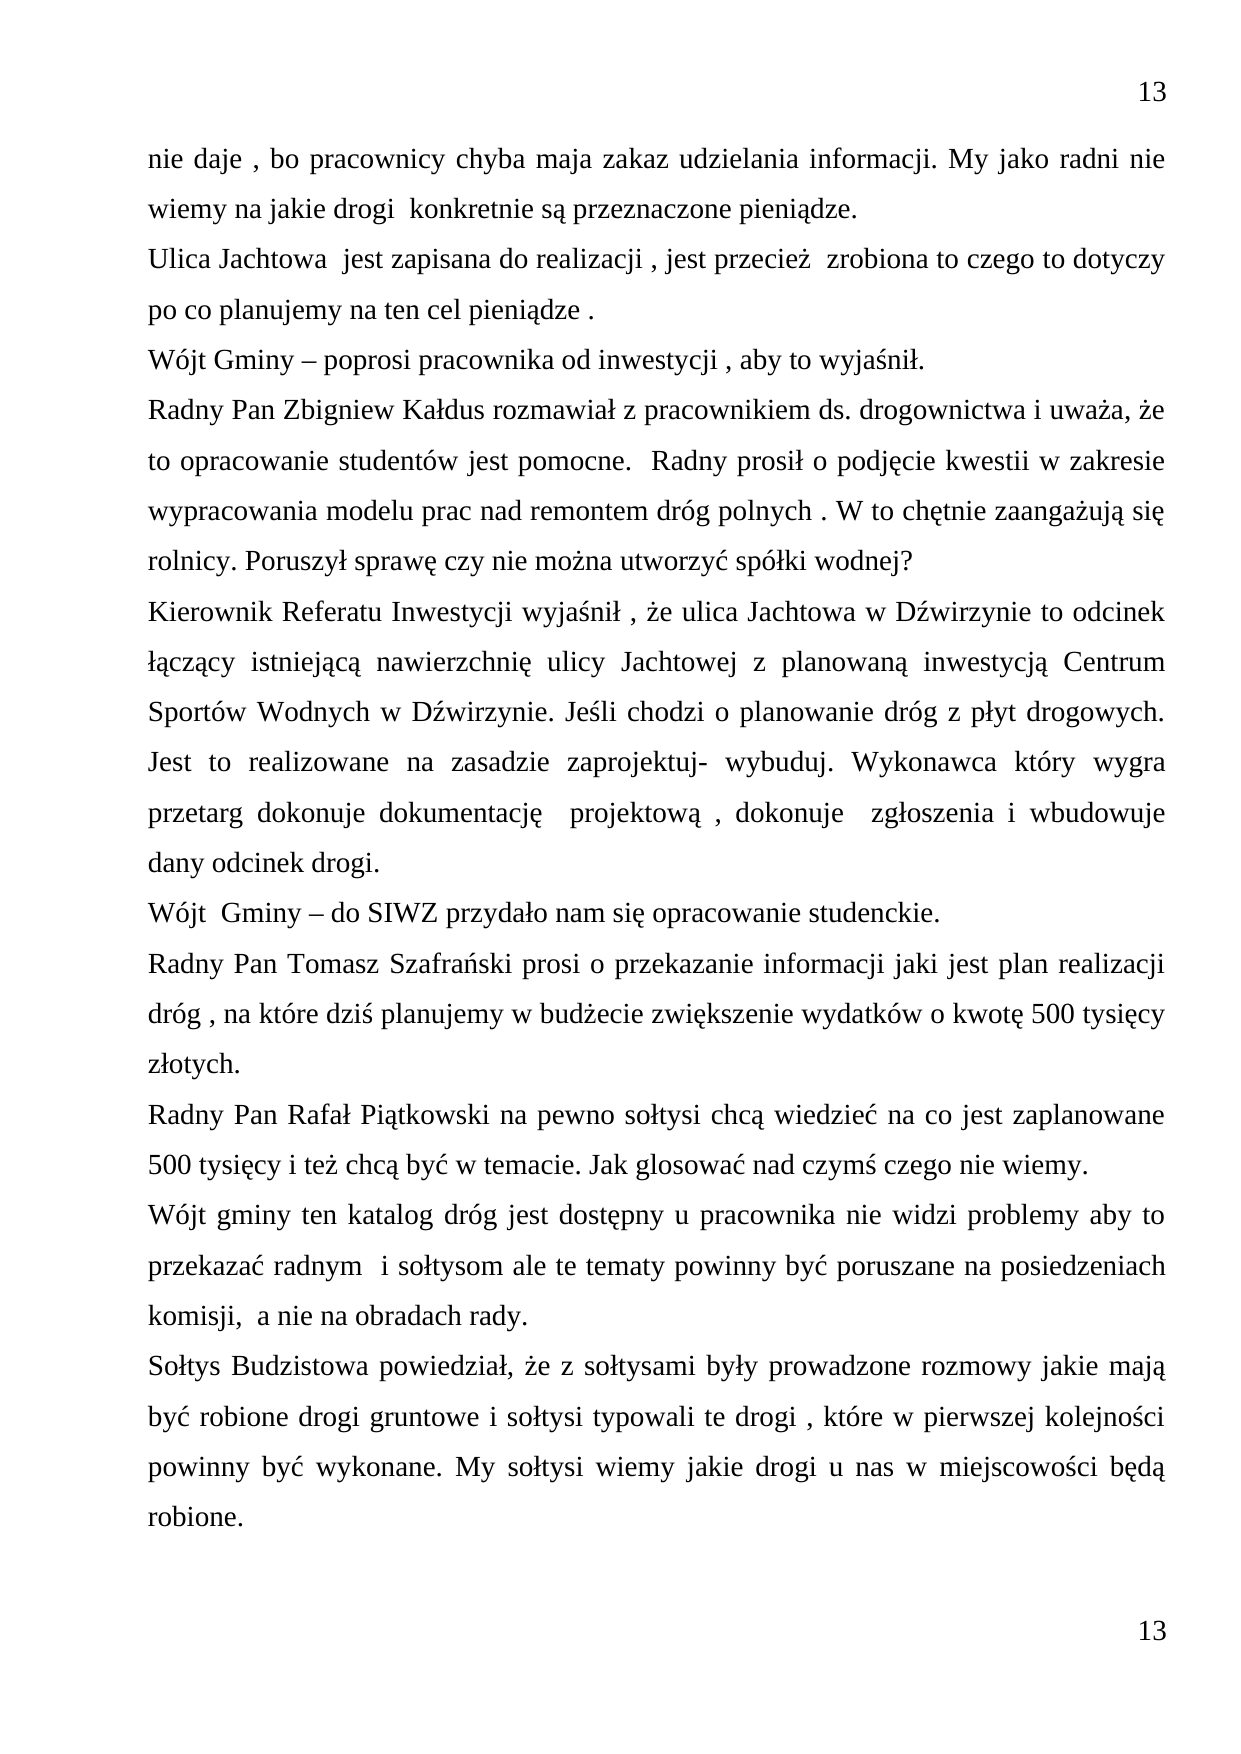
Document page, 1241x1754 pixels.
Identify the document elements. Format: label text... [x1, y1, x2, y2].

text Sołtys Budzistowa powiedział, że z sołtysami były prowadzone rozmowy jakie mają być robione drogi gruntowe i sołtysi typowali te drogi , które w pierwszej kolejności powinny być wykonane. My sołtysi wiemy jakie drogi u nas w miejscowości będą robione. [148, 1348, 1166, 1533]
text Radny Pan Rafał Piątkowski na pewno sołtysi chcą wiedzieć na co jest zaplanowane 500 tysięcy i też chcą być w temacie. Jak glosować nad czymś czego nie wiemy. [148, 1097, 1166, 1181]
text Radny Pan Tomasz Szafrański prosi o przekazanie informacji jaki jest plan realizacji dróg , na które dziś planujemy w budżecie zwiększenie wydatków o kwotę 500 tysięcy złotych. [148, 946, 1166, 1080]
text Wójt gminy ten katalog dróg jest dostępny u pracownika nie widzi problemy aby to przekazać radnym i sołtysom ale te tematy powinny być poruszane na posiedzeniach komisji, a nie na obradach rady. [148, 1197, 1166, 1332]
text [148, 141, 1166, 225]
text Radny Pan Zbigniew Kałdus rozmawiał z pracownikiem ds. drogownictwa i uważa, że to opracowanie studentów jest pomocne. Radny prosił o podjęcie kwestii w zakresie wypracowania modelu prac nad remontem dróg polnych . W to chętnie zaangażują się rolnicy. Poruszył sprawę czy nie można utworzyć spółki wodnej? [148, 392, 1166, 577]
text Kierownik Referatu Inwestycji wyjaśnił , że ulica Jachtowa w Dźwirzynie to odcinek łączący istniejącą nawierzchnię ulicy Jachtowej z planowaną inwestycją Centrum Sportów Wodnych w Dźwirzynie. Jeśli chodzi o planowanie dróg z płyt drogowych. Jest to realizowane na zasadzie zaprojektuj- wybuduj. Wykonawca który wygra przetarg dokonuje dokumentację projektową , dokonuje zgłoszenia i wbudowuje dany odcinek drogi. [148, 594, 1166, 879]
text Ulica Jachtowa jest zapisana do realizacji , jest przecież zrobiona to czego to dotyczy po co planujemy na ten cel pieniądze . [148, 241, 1166, 325]
text Wójt Gminy – do SIWZ przydało nam się opracowanie studenckie. [148, 896, 1166, 929]
text Wójt Gminy – poprosi pracownika od inwestycji , aby to wyjaśnił. [148, 342, 1166, 376]
